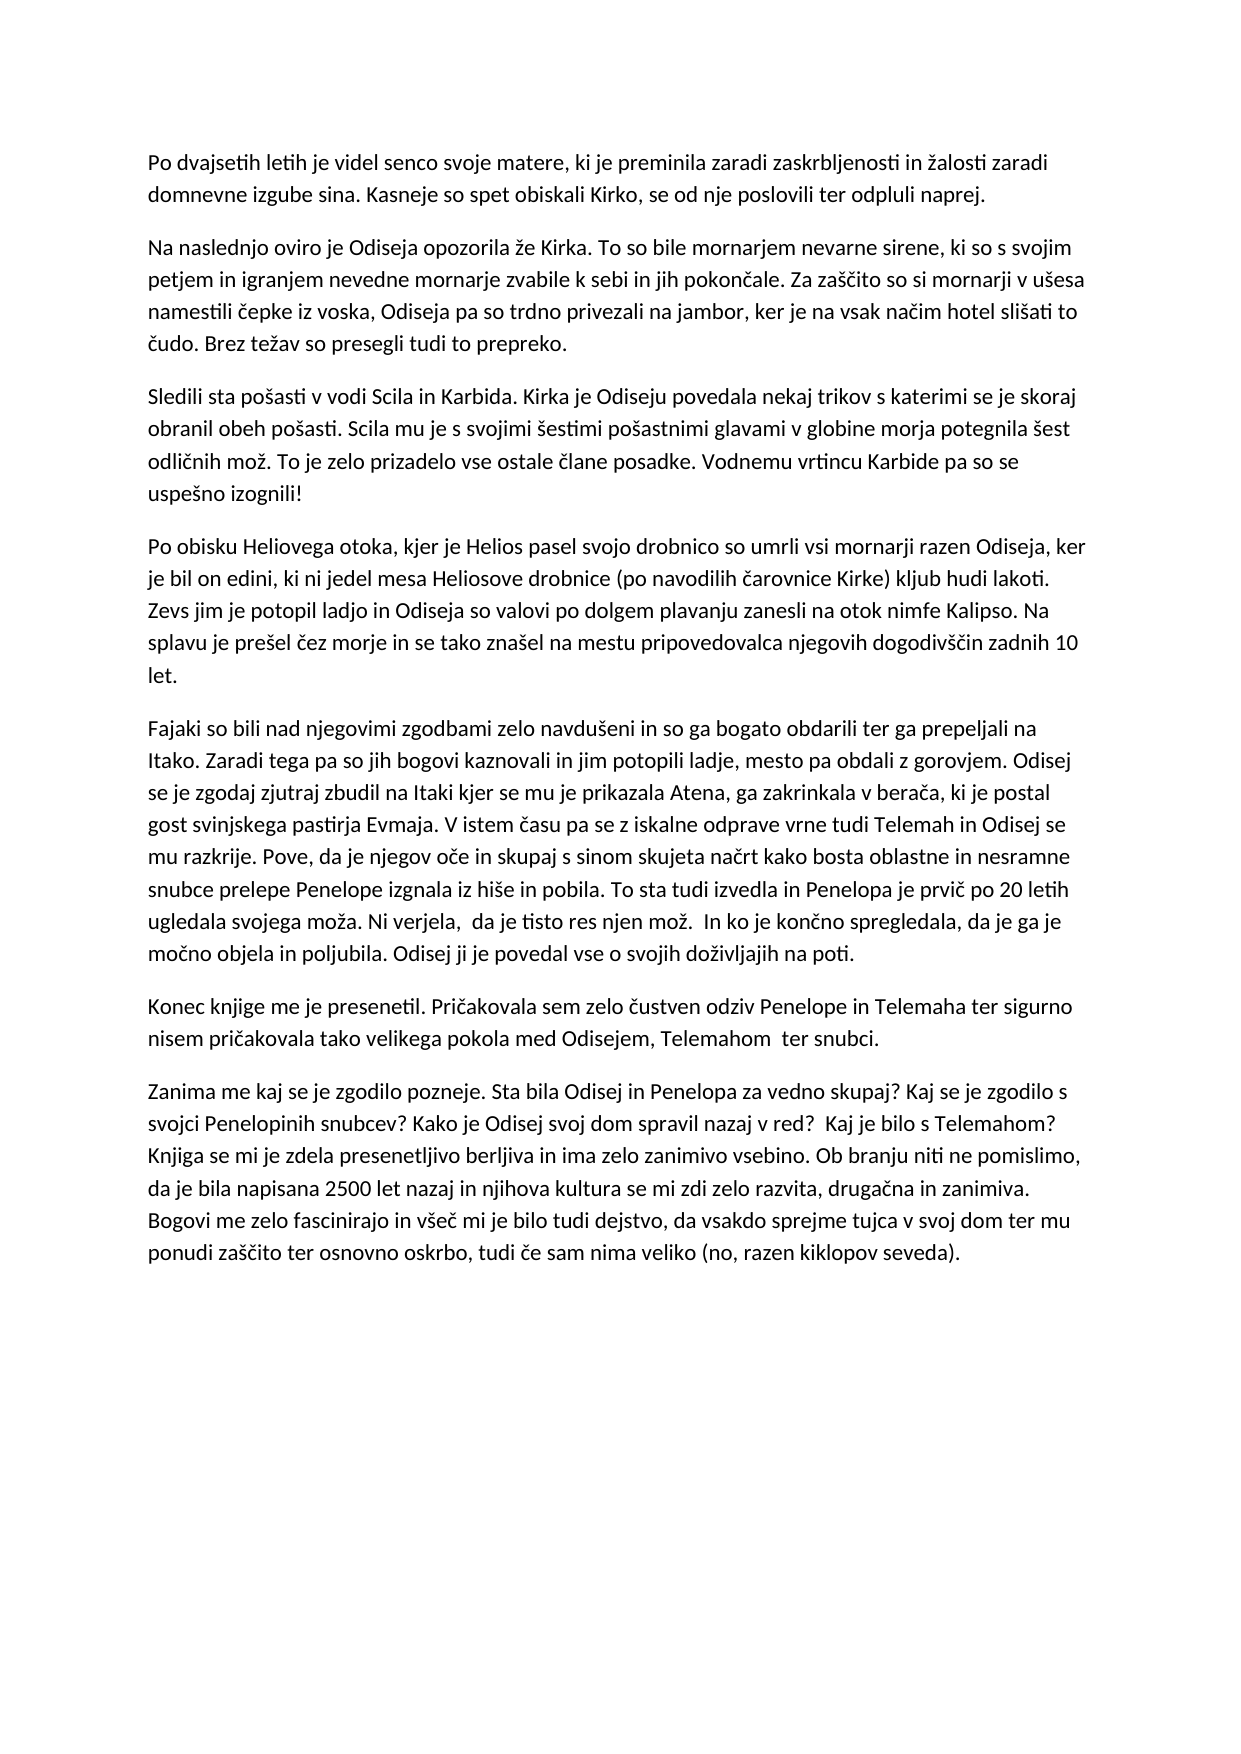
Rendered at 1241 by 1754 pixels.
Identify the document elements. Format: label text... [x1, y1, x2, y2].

text Zanima me kaj se je zgodilo pozneje. Sta bila Odisej in Penelopa za vedno skupaj? Kaj se je zgodilo s svojci Penelopinih snubcev? Kako je Odisej svoj dom spravil nazaj v red? Kaj je bilo s Telemahom? Knjiga se mi je zdela presenetljivo berljiva in ima zelo zanimivo vsebino. Ob branju niti ne pomislimo, da je bila napisana 2500 let nazaj in njihova kultura se mi zdi zelo razvita, drugačna in zanimiva. Bogovi me zelo fascinirajo in všeč mi je bilo tudi dejstvo, da vsakdo sprejme tujca v svoj dom ter mu ponudi zaščito ter osnovno oskrbo, tudi če sam nima veliko (no, razen kiklopov seveda). [148, 1077, 1093, 1266]
text Sledili sta pošasti v vodi Scila in Karbida. Kirka je Odiseju povedala nekaj trikov s katerimi se je skoraj obranil obeh pošasti. Scila mu je s svojimi šestimi pošastnimi glavami v globine morja potegnila šest odličnih mož. To je zelo prizadelo vse ostale člane posadke. Vodnemu vrtincu Karbide pa so se uspešno izognili! [148, 382, 1093, 507]
text Konec knjige me je presenetil. Pričakovala sem zelo čustven odziv Penelope in Telemaha ter sigurno nisem pričakovala tako velikega pokola med Odisejem, Telemahom ter snubci. [148, 992, 1093, 1052]
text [148, 148, 1093, 208]
text Fajaki so bili nad njegovimi zgodbami zelo navdušeni in so ga bogato obdarili ter ga prepeljali na Itako. Zaradi tega pa so jih bogovi kaznovali in jim potopili ladje, mesto pa obdali z gorovjem. Odisej se je zgodaj zjutraj zbudil na Itaki kjer se mu je prikazala Atena, ga zakrinkala v berača, ki je postal gost svinjskega pastirja Evmaja. V istem času pa se z iskalne odprave vrne tudi Telemah in Odisej se mu razkrije. Pove, da je njegov oče in skupaj s sinom skujeta načrt kako bosta oblastne in nesramne snubce prelepe Penelope izgnala iz hiše in pobila. To sta tudi izvedla in Penelopa je prvič po 20 letih ugledala svojega moža. Ni verjela, da je tisto res njen mož. In ko je končno spregledala, da je ga je močno objela in poljubila. Odisej ji je povedal vse o svojih doživljajih na poti. [148, 714, 1093, 967]
text Po obisku Heliovega otoka, kjer je Helios pasel svojo drobnico so umrli vsi mornarji razen Odiseja, ker je bil on edini, ki ni jedel mesa Heliosove drobnice (po navodilih čarovnice Kirke) kljub hudi lakoti. Zevs jim je potopil ladjo in Odiseja so valovi po dolgem plavanju zanesli na otok nimfe Kalipso. Na splavu je prešel čez morje in se tako znašel na mestu pripovedovalca njegovih dogodivščin zadnih 10 let. [148, 532, 1093, 689]
text Na naslednjo oviro je Odiseja opozorila že Kirka. To so bile mornarjem nevarne sirene, ki so s svojim petjem in igranjem nevedne mornarje zvabile k sebi in jih pokončale. Za zaščito so si mornarji v ušesa namestili čepke iz voska, Odiseja pa so trdno privezali na jambor, ker je na vsak načim hotel slišati to čudo. Brez težav so presegli tudi to prepreko. [148, 233, 1093, 357]
